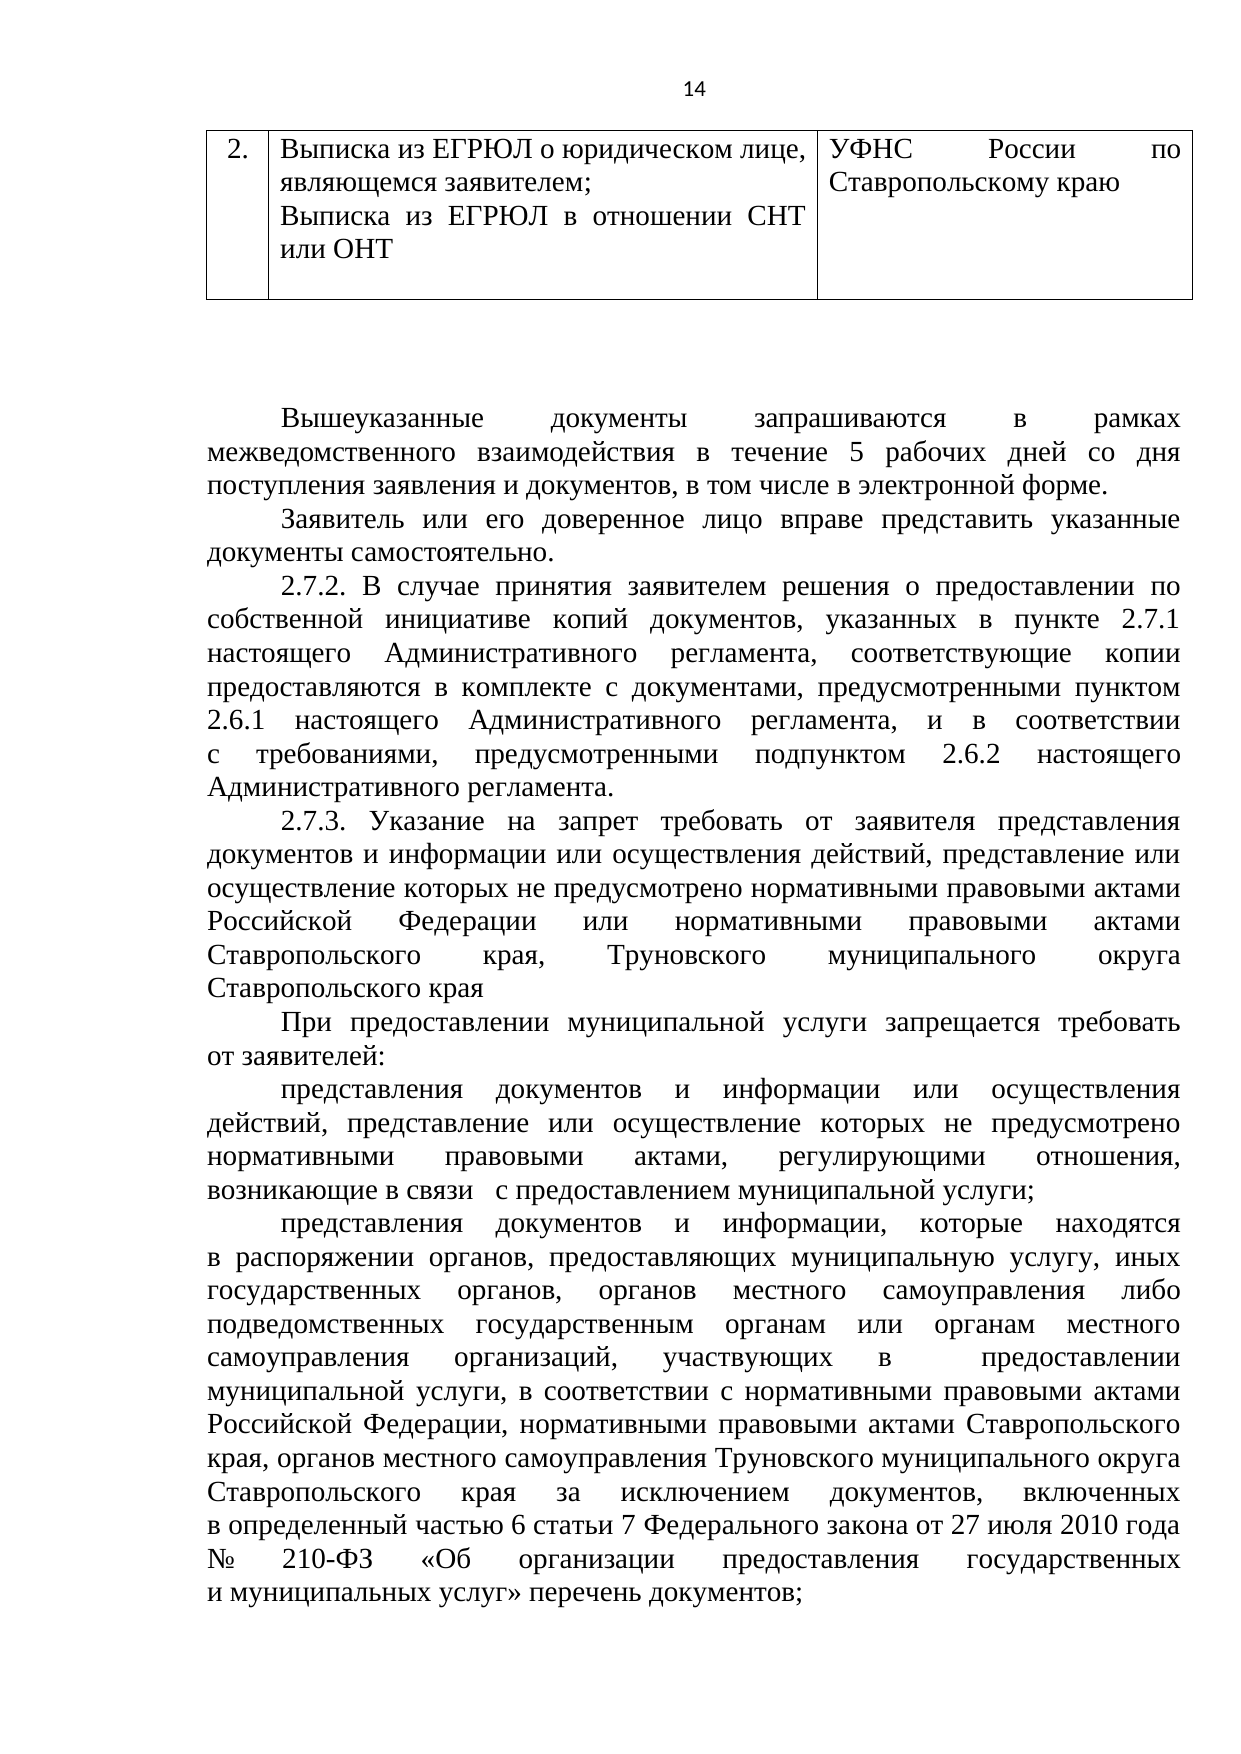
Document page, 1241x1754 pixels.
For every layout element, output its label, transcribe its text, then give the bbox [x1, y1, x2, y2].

text При предоставлении муниципальной услуги запрещается требовать от заявителей: [207, 1004, 1181, 1071]
text 2.7.2. В случае принятия заявителем решения о предоставлении по собственной инициативе копий документов, указанных в пункте 2.7.1 настоящего Административного регламента, соответствующие копии предоставляются в комплекте с документами, предусмотренными пунктом 2.6.1 настоящего Административного регламента, и в соответствии с требованиями, предусмотренными подпунктом 2.6.2 настоящего Административного регламента. [207, 568, 1181, 803]
table_cell Выписка из ЕГРЮЛ о юридическом лице, являющемся заявителем; Выписка из ЕГРЮЛ в отношении СНТ или ОНТ [269, 131, 817, 299]
text 2.7.3. Указание на запрет требовать от заявителя представления документов и информации или осуществления действий, представление или осуществление которых не предусмотрено нормативными правовыми актами Российской Федерации или нормативными правовыми актами Ставропольского края, Труновского муниципального округа Ставропольского края [207, 803, 1181, 1004]
table_cell 2. [207, 131, 268, 299]
text Вышеуказанные документы запрашиваются в рамках межведомственного взаимодействия в течение 5 рабочих дней со дня поступления заявления и документов, в том числе в электронной форме. [207, 400, 1181, 501]
text представления документов и информации или осуществления действий, представление или осуществление которых не предусмотрено нормативными правовыми актами, регулирующими отношения, возникающие в связи с предоставлением муниципальной услуги; [207, 1071, 1181, 1205]
text представления документов и информации, которые находятся в распоряжении органов, предоставляющих муниципальную услугу, иных государственных органов, органов местного самоуправления либо подведомственных государственным органам или органам местного самоуправления организаций, участвующих в предоставлении муниципальной услуги, в соответствии с нормативными правовыми актами Российской Федерации, нормативными правовыми актами Ставропольского края, органов местного самоуправления Труновского муниципального округа Ставропольского края за исключением документов, включенных в определенный частью 6 статьи 7 Федерального закона от 27 июля 2010 года № 210-ФЗ «Об организации предоставления государственных и муниципальных услуг» перечень документов; [207, 1205, 1181, 1608]
table_cell УФНС России по Ставропольскому краю [818, 131, 1192, 299]
text Заявитель или его доверенное лицо вправе представить указанные документы самостоятельно. [207, 501, 1181, 568]
